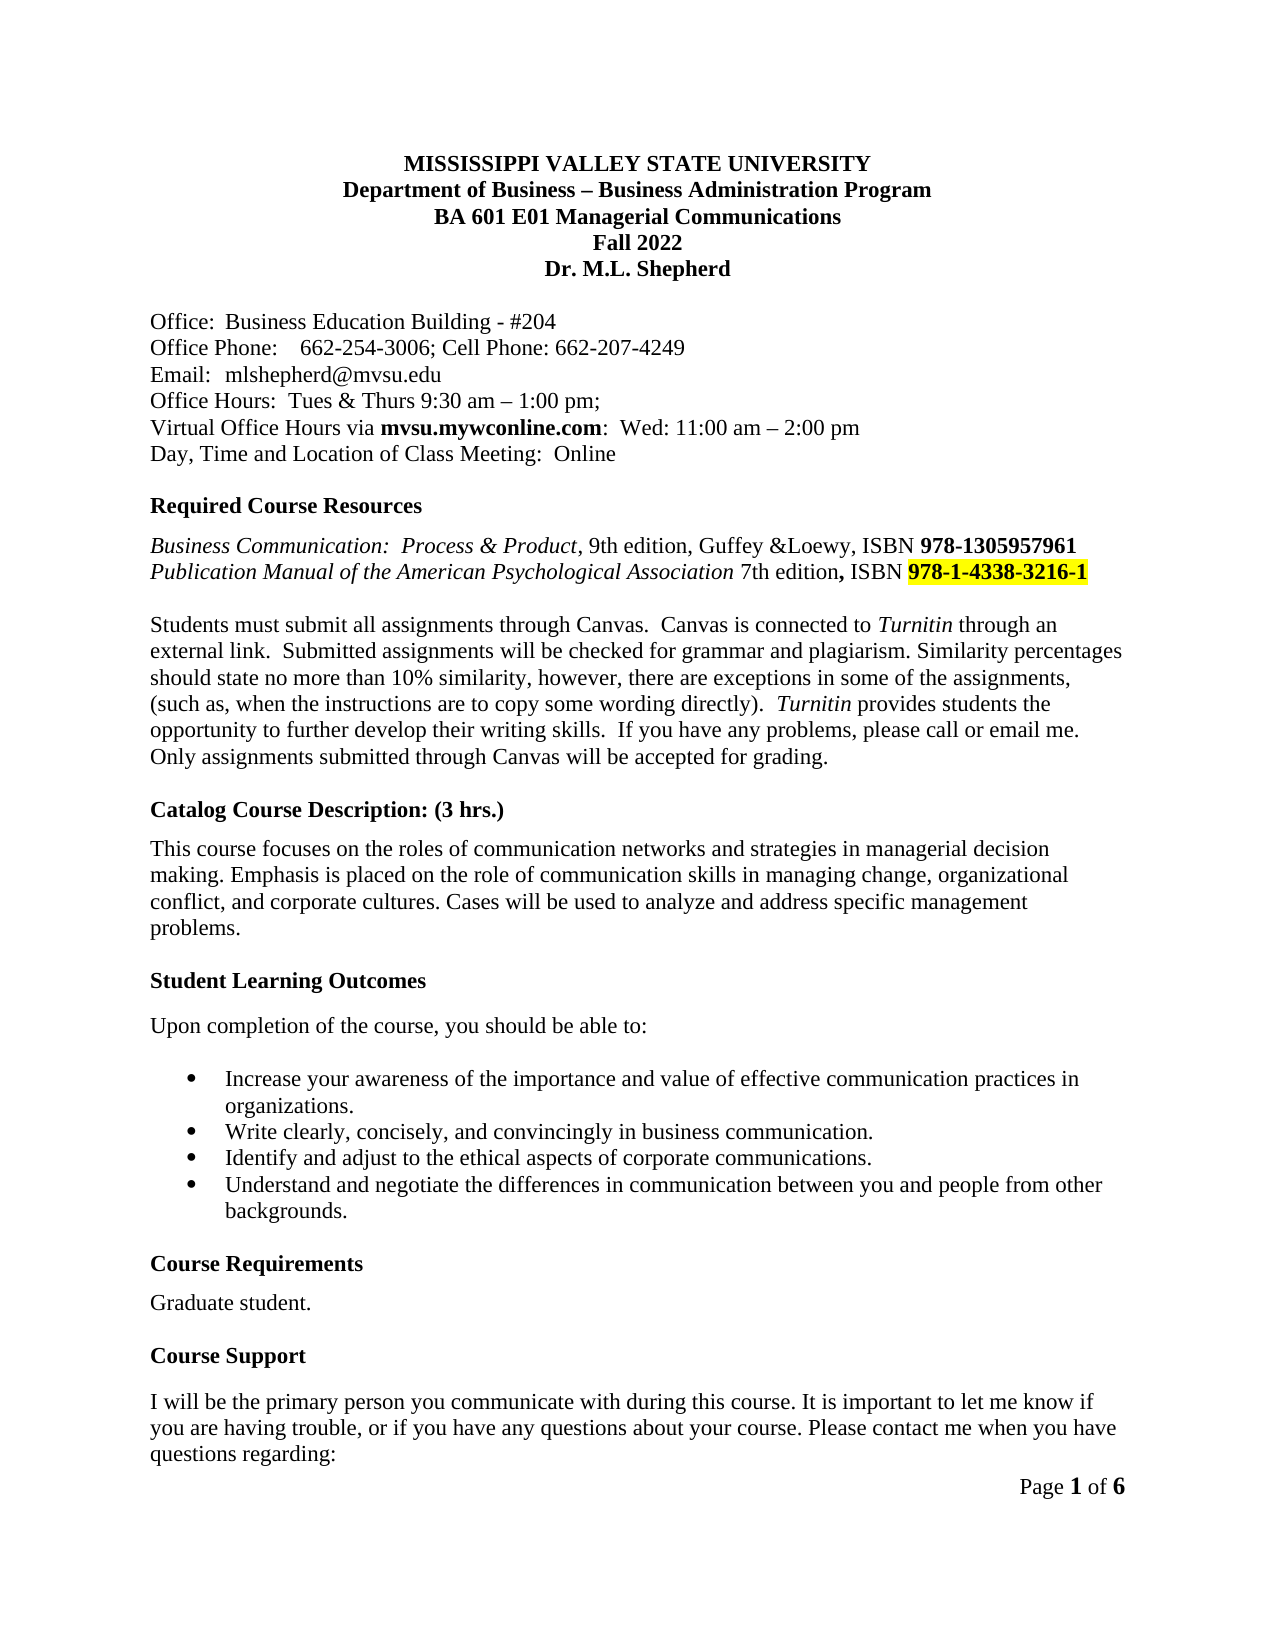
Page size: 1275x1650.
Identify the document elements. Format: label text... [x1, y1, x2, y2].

text MISSISSIPPI VALLEY STATE UNIVERSITY [150, 150, 1125, 176]
text Business Communication: Process & Product, 9th edition, Guffey &Loewy, ISBN 978-1305957961 [150, 532, 1125, 558]
text Required Course Resources [150, 493, 1125, 519]
text Course Requirements [150, 1250, 1125, 1276]
text Office Phone: 662-254-3006; Cell Phone: 662-207-4249 [150, 334, 1125, 361]
list Write clearly, concisely, and convincingly in business communication. [187, 1118, 1125, 1144]
text I will be the primary person you communicate with during this course. It is important to let me know if you are having trouble, or if you have any questions about your course. Please contact me when you have questions regarding: [150, 1388, 1125, 1467]
text Fall 2022 [150, 229, 1125, 255]
text Office Hours: Tues & Thurs 9:30 am – 1:00 pm; [150, 387, 1125, 413]
text Office: Business Education Building - #204 [150, 308, 1125, 334]
list Identify and adjust to the ethical aspects of corporate communications. [187, 1144, 1125, 1171]
list Increase your awareness of the importance and value of effective communication practices in organizations. [187, 1065, 1125, 1118]
text Publication Manual of the American Psychological Association 7th edition, ISBN 978-1-4338-3216-1 [150, 558, 1125, 585]
text Course Support [150, 1342, 1125, 1368]
text Graduate student. [150, 1289, 1125, 1316]
text BA 601 E01 Managerial Communications [150, 203, 1125, 229]
list Understand and negotiate the differences in communication between you and people from other backgrounds. [187, 1171, 1125, 1223]
list Upon completion of the course, you should be able to: [150, 1013, 1125, 1039]
text Day, Time and Location of Class Meeting: Online [150, 440, 1125, 466]
text Virtual Office Hours via mvsu.mywconline.com: Wed: 11:00 am – 2:00 pm [150, 413, 1125, 440]
text Department of Business – Business Administration Program [150, 176, 1125, 203]
text This course focuses on the roles of communication networks and strategies in managerial decision making. Emphasis is placed on the role of communication skills in managing change, organizational conflict, and corporate cultures. Cases will be used to analyze and address specific management problems. [150, 835, 1125, 941]
text Email: mlshepherd@mvsu.edu [150, 361, 1125, 387]
text Students must submit all assignments through Canvas. Canvas is connected to Turnitin through an external link. Submitted assignments will be checked for grammar and plagiarism. Similarity percentages should state no more than 10% similarity, however, there are exceptions in some of the assignments, (such as, when the instructions are to copy some wording directly). Turnitin provides students the opportunity to further develop their writing skills. If you have any problems, please call or email me. Only assignments submitted through Canvas will be accepted for grading. [150, 611, 1125, 769]
text Student Learning Outcomes [150, 967, 1125, 993]
subtitle Catalog Course Description: (3 hrs.) [150, 796, 1125, 822]
text Dr. M.L. Shepherd [150, 255, 1125, 282]
